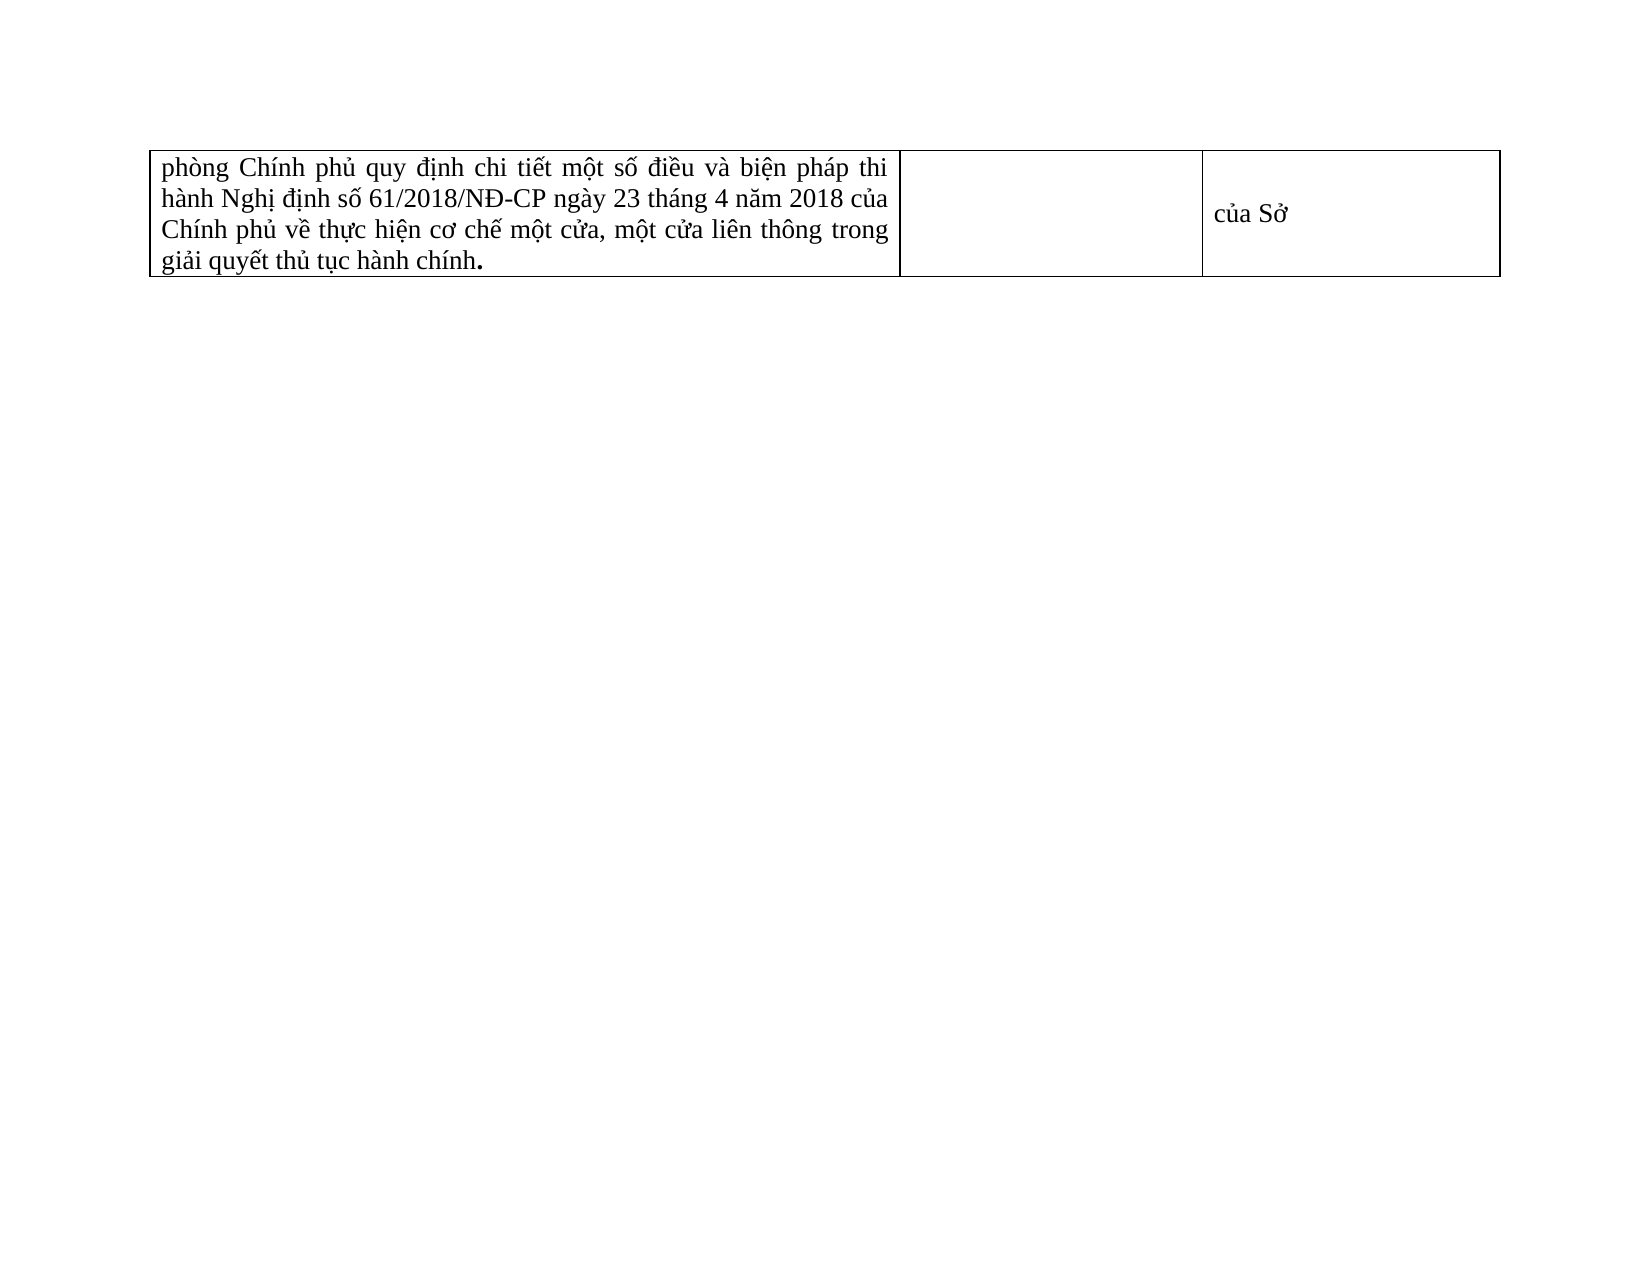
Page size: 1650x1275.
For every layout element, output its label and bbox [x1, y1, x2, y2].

table_cell [151, 151, 899, 276]
table_cell [1203, 151, 1499, 276]
table_cell [901, 151, 1202, 276]
